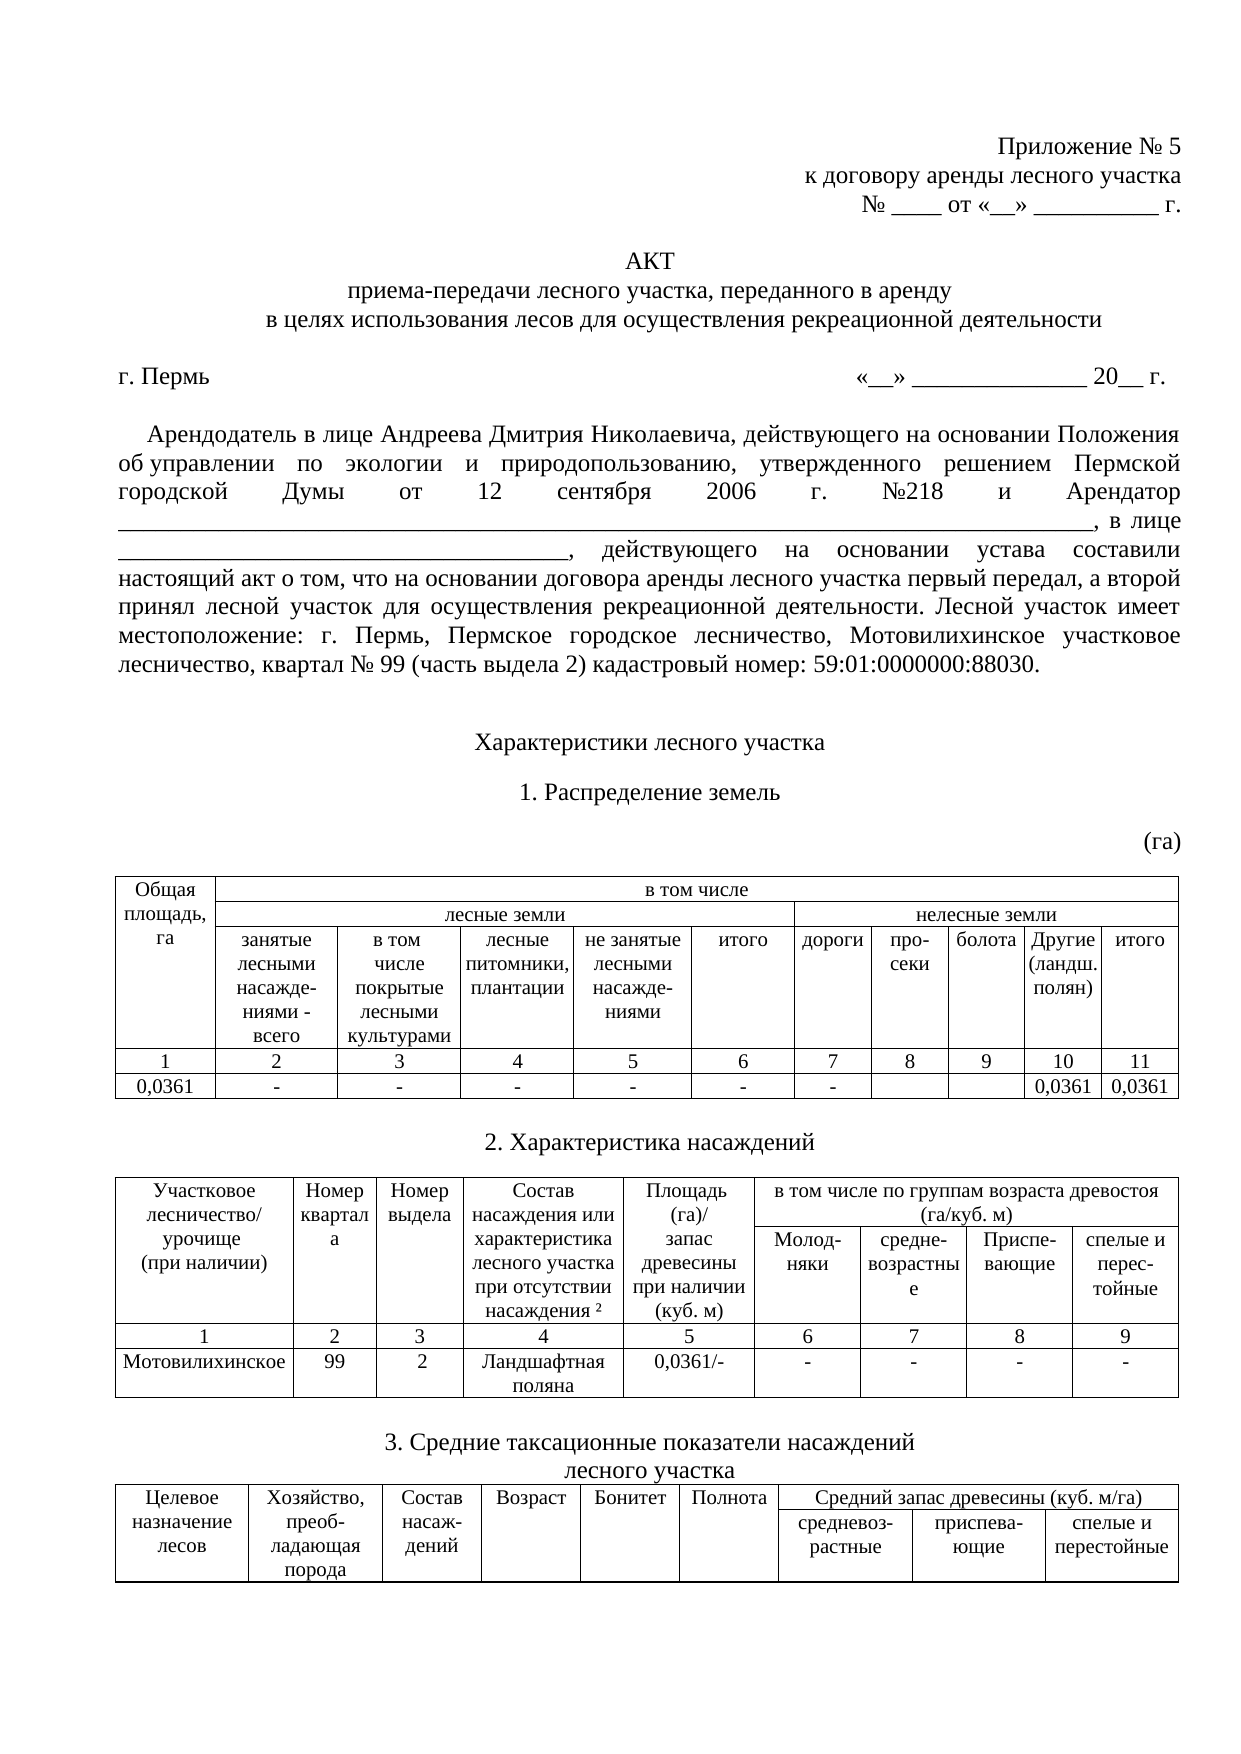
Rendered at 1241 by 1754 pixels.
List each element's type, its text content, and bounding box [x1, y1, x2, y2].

table_cell - [967, 1349, 1072, 1397]
table_cell просеки [872, 927, 948, 1047]
table_cell 3 [338, 1049, 460, 1073]
table_cell итого [1102, 927, 1178, 1047]
table_cell спелые и перестойные [1046, 1510, 1178, 1581]
text № ____ от «__» __________ г. [118, 189, 1181, 218]
table_header Номер выдела [377, 1178, 463, 1322]
table_cell [872, 1074, 948, 1098]
table_cell итого [692, 927, 794, 1047]
table_cell средневозрастные [779, 1510, 912, 1581]
table_cell 10 [1025, 1049, 1101, 1073]
table_cell 1 [116, 1324, 293, 1348]
table_cell 5 [574, 1049, 691, 1073]
table_cell приспевающие [913, 1510, 1045, 1581]
table_cell дороги [795, 927, 871, 1047]
table_cell - [338, 1074, 460, 1098]
table_cell 0,0361 [1102, 1074, 1178, 1098]
table_header Участковое лесничество/ урочище (при наличии) [116, 1178, 293, 1322]
table_header Возраст [482, 1485, 580, 1581]
table_cell 7 [861, 1324, 966, 1348]
table_cell 2 [216, 1049, 337, 1073]
text 1. Распределение земель [118, 777, 1181, 806]
table_cell 3 [377, 1324, 463, 1348]
table_cell Ландшафтная поляна [464, 1349, 623, 1397]
table_header в том числе по группам возраста древостоя (га/куб. м) [755, 1178, 1178, 1226]
text в целях использования лесов для осуществления рекреационной деятельности [118, 304, 1181, 333]
table_cell 4 [461, 1049, 573, 1073]
table_cell - [755, 1349, 860, 1397]
table_cell 9 [1073, 1324, 1178, 1348]
table_header Полнота [680, 1485, 778, 1581]
table_header Хозяйство, преобладающая порода [249, 1485, 382, 1581]
table_cell 0,0361 [116, 1074, 215, 1098]
text Арендодатель в лице Андреева Дмитрия Николаевича, действующего на основании Положения об управлении по экологии и природопользованию, утвержденного решением Пермской городской Думы от 12 сентября 2006 г. №218 и Арендатор ______________________________________________________________________________, в лице ____________________________________, действующего на основании устава составили настоящий акт о том, что на основании договора аренды лесного участка первый передал, а второй принял лесной участок для осуществления рекреационной деятельности. Лесной участок имеет местоположение: г. Пермь, Пермское городское лесничество, Мотовилихинское участковое лесничество, квартал № 99 (часть выдела 2) кадастровый номер: 59:01:0000000:88030. [118, 419, 1181, 678]
text Характеристики лесного участка [118, 727, 1181, 756]
table_cell Приспевающие [967, 1227, 1072, 1322]
table_header Состав насаждения или характеристика лесного участка при отсутствии насаждения ² [464, 1178, 623, 1322]
table_header Общая площадь, га [116, 877, 215, 1047]
table_cell 6 [755, 1324, 860, 1348]
table_header Бонитет [581, 1485, 679, 1581]
table_cell Другие (ландш. полян) [1025, 927, 1101, 1047]
table_cell 2 [377, 1349, 463, 1397]
table_cell 99 [294, 1349, 376, 1397]
table_cell 0,0361 [1025, 1074, 1101, 1098]
table_cell Мотовилихинское [116, 1349, 293, 1397]
table_cell 5 [624, 1324, 754, 1348]
text 3. Средние таксационные показатели насаждений [118, 1427, 1181, 1455]
table_cell нелесные земли [795, 902, 1178, 926]
text к договору аренды лесного участка [118, 160, 1181, 189]
table_cell 9 [949, 1049, 1024, 1073]
table_header Целевое назначение лесов [116, 1485, 248, 1581]
table_cell - [861, 1349, 966, 1397]
table_cell Молодняки [755, 1227, 860, 1322]
table_cell 8 [872, 1049, 948, 1073]
table_cell лесные земли [216, 902, 794, 926]
table_cell [949, 1074, 1024, 1098]
table_header Средний запас древесины (куб. м/га) [779, 1485, 1178, 1509]
table_cell 7 [795, 1049, 871, 1073]
table_cell 8 [967, 1324, 1072, 1348]
text 2. Характеристика насаждений [118, 1127, 1181, 1156]
text (га) [118, 826, 1181, 855]
table_cell средневозрастные [861, 1227, 966, 1322]
table_header Состав насаждений [383, 1485, 481, 1581]
table_cell - [1073, 1349, 1178, 1397]
table_cell 4 [464, 1324, 623, 1348]
table_cell - [574, 1074, 691, 1098]
table_cell занятые лесными насаждениями - всего [216, 927, 337, 1047]
table_cell 6 [692, 1049, 794, 1073]
table_cell 2 [294, 1324, 376, 1348]
text лесного участка [118, 1455, 1181, 1484]
text приема-передачи лесного участка, переданного в аренду [118, 275, 1181, 304]
table_cell - [692, 1074, 794, 1098]
table_cell не занятые лесными насаждениями [574, 927, 691, 1047]
text г. Пермь «__» ______________ 20__ г. [118, 361, 1181, 390]
text АКТ [118, 246, 1181, 275]
table_cell спелые и перестойные [1073, 1227, 1178, 1322]
table_cell 1 [116, 1049, 215, 1073]
table_header в том числе [216, 877, 1178, 901]
table_cell лесные питомники, плантации [461, 927, 573, 1047]
table_header Номер квартала [294, 1178, 376, 1322]
table_cell - [461, 1074, 573, 1098]
table_cell - [795, 1074, 871, 1098]
table_cell 11 [1102, 1049, 1178, 1073]
table_header Площадь (га)/ запас древесины при наличии (куб. м) [624, 1178, 754, 1322]
table_cell - [216, 1074, 337, 1098]
table_cell болота [949, 927, 1024, 1047]
text Приложение № 5 [118, 131, 1181, 160]
table_cell в том числе покрытые лесными культурами [338, 927, 460, 1047]
table_cell 0,0361/- [624, 1349, 754, 1397]
